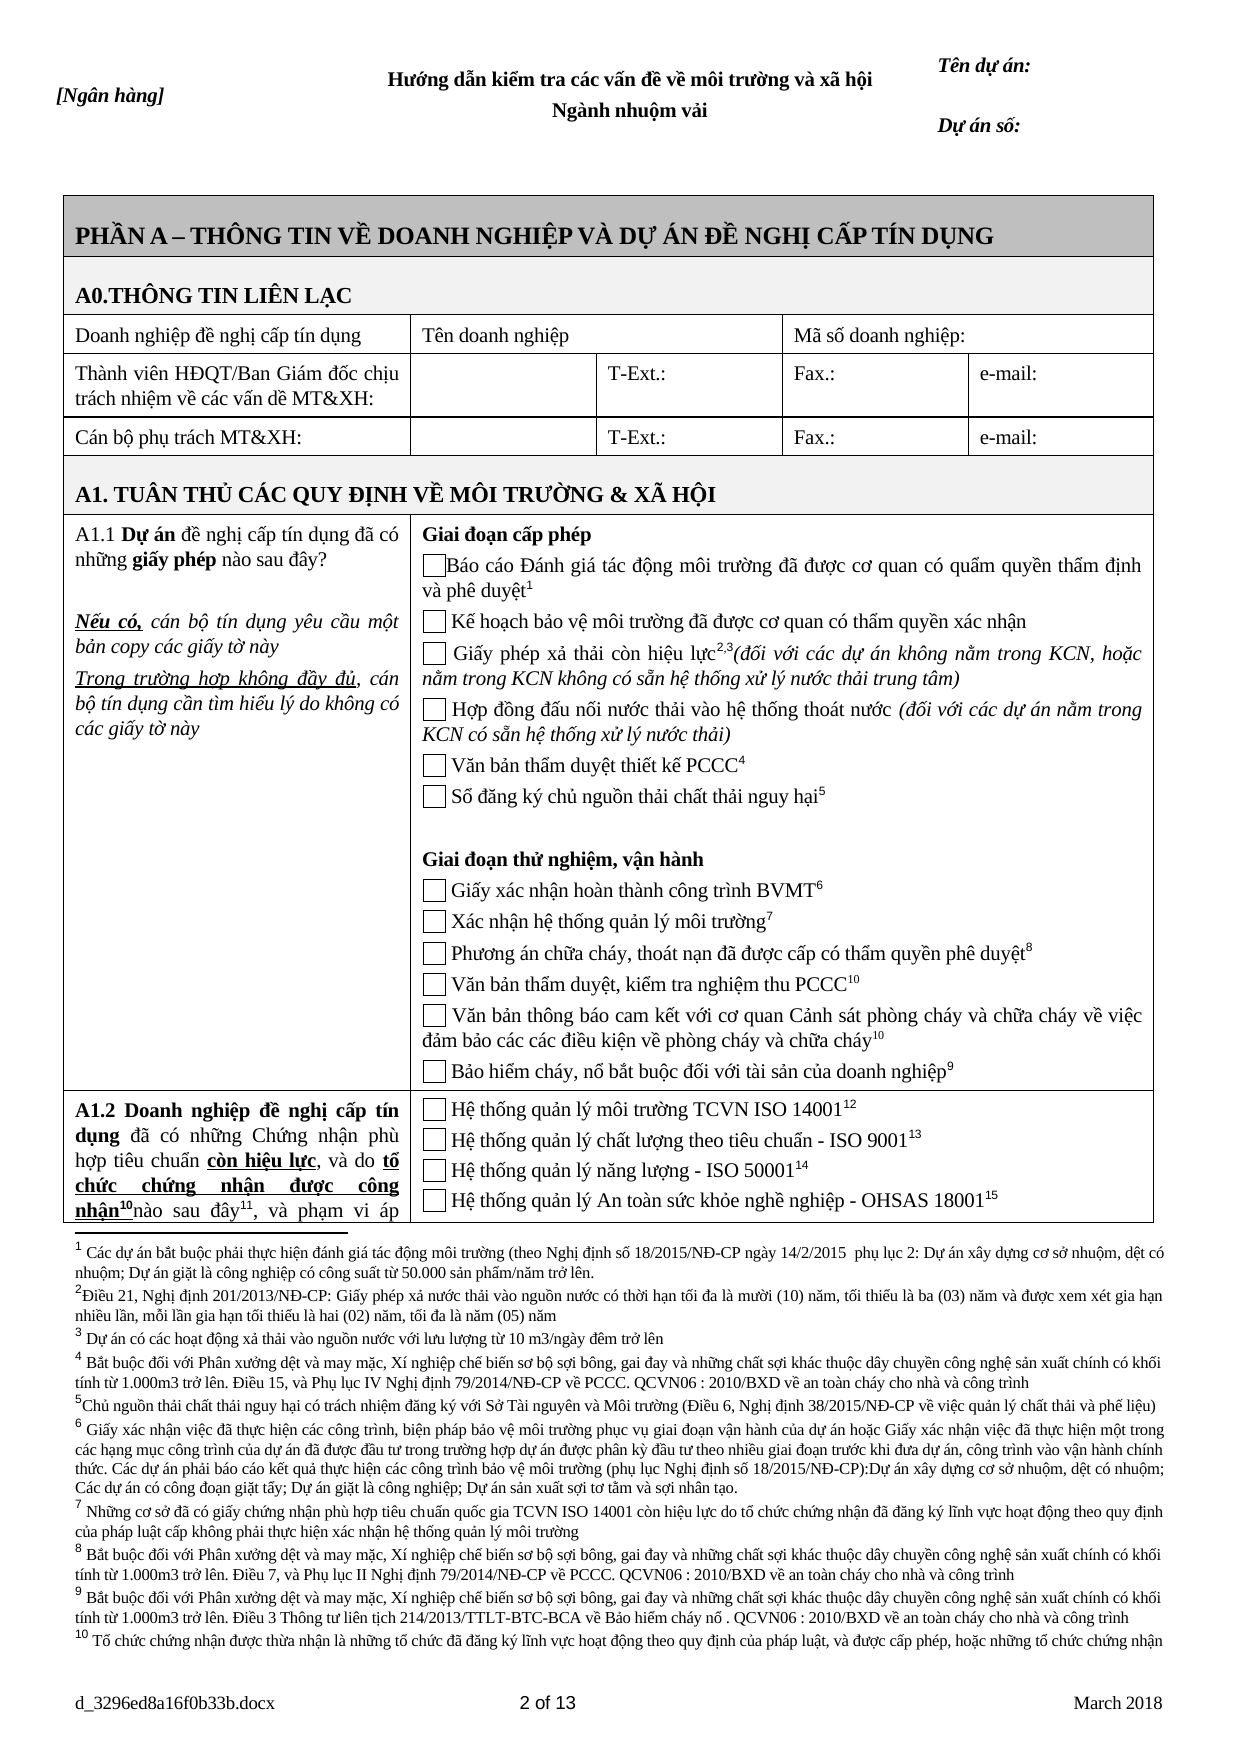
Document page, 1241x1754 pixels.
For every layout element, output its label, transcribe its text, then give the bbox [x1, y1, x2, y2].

table_cell T-Ext.: [597, 354, 782, 416]
table_cell Fax.: [783, 354, 968, 416]
table_cell Tên doanh nghiệp [411, 315, 782, 353]
table_header PHẦN A – THÔNG TIN VỀ DOANH NGHIỆP VÀ DỰ ÁN ĐỀ NGHỊ CẤP TÍN DỤNG [64, 196, 1153, 256]
table_cell A1. TUÂN THỦ CÁC QUY ĐỊNH VỀ MÔI TRƯỜNG & XÃ HỘI [64, 456, 1153, 514]
table_cell [411, 418, 596, 455]
table_cell Cán bộ phụ trách MT&XH: [64, 418, 410, 455]
table_cell Thành viên HĐQT/Ban Giám đốc chịu trách nhiệm về các vấn dề MT&XH: [64, 354, 410, 416]
table_cell [411, 354, 596, 416]
table_cell Hệ thống quản lý môi trường TCVN ISO 14001 Hệ thống quản lý chất lượng theo tiêu chuẩn - ISO 9001 Hệ thống quản lý năng lượng - ISO 50001 Hệ thống quản lý An toàn sức khỏe nghề nghiệp - OHSAS 18001 Hệ thống trách nhiệm giải trình xã hội - SA 8000 Trách nhiệm toàn cầu về sản phẩm may mặc – WRAP Chứng nhận của tổ chức Better Work Việt Nam Khác, ghi rõ [411, 1091, 1153, 1222]
table_cell A1.1 Dự án đề nghị cấp tín dụng đã có những giấy phép nào sau đây? Nếu có, cán bộ tín dụng yêu cầu một bản copy các giấy tờ này Trong trường hợp không đầy đủ, cán bộ tín dụng cần tìm hiểu lý do không có các giấy tờ này [64, 515, 410, 1090]
table_cell e-mail: [969, 418, 1153, 455]
table_cell Giai đoạn cấp phép Báo cáo Đánh giá tác động môi trường đã được cơ quan có quẩm quyền thẩm định và phê duyệt Kế hoạch bảo vệ môi trường đã được cơ quan có thẩm quyền xác nhận Giấy phép xả thải còn hiệu lực,(đối với các dự án không nằm trong KCN, hoặc nằm trong KCN không có sẵn hệ thống xử lý nước thải trung tâm) Hợp đồng đấu nối nước thải vào hệ thống thoát nước (đối với các dự án nằm trong KCN có sẵn hệ thống xử lý nước thải) Văn bản thẩm duyệt thiết kế PCCC Sổ đăng ký chủ nguồn thải chất thải nguy hại Giai đoạn thử nghiệm, vận hành Giấy xác nhận hoàn thành công trình BVMT Xác nhận hệ thống quản lý môi trường Phương án chữa cháy, thoát nạn đã được cấp có thẩm quyền phê duyệt Văn bản thẩm duyệt, kiểm tra nghiệm thu PCCC10 Văn bản thông báo cam kết với cơ quan Cảnh sát phòng cháy và chữa cháy về việc đảm bảo các các điều kiện về phòng cháy và chữa cháy10 Bảo hiểm cháy, nổ bắt buộc đối với tài sản của doanh nghiệp [411, 515, 1153, 1090]
table_cell Doanh nghiệp đề nghị cấp tín dụng [64, 315, 410, 353]
table_cell A1.2 Doanh nghiệp đề nghị cấp tín dụng đã có những Chứng nhận phù hợp tiêu chuẩn còn hiệu lực, và do tổ chức chứng nhận được công nhậnnào sau đây, và phạm vi áp dụng của các chứng chỉ/ chứng nhận này (Áp dụng chung cho DN/ Áp dụng cho dây chuyền sản xuất/ dự án khác/ Chỉ áp dụng cho dự án đề nghị cấp tín dụng) [64, 1091, 410, 1222]
table_cell T-Ext.: [597, 418, 782, 455]
table_cell Fax.: [783, 418, 968, 455]
table_cell A0.THÔNG TIN LIÊN LẠC [64, 257, 1153, 314]
table_cell e-mail: [969, 354, 1153, 416]
table_cell Mã số doanh nghiệp: [783, 315, 1153, 353]
